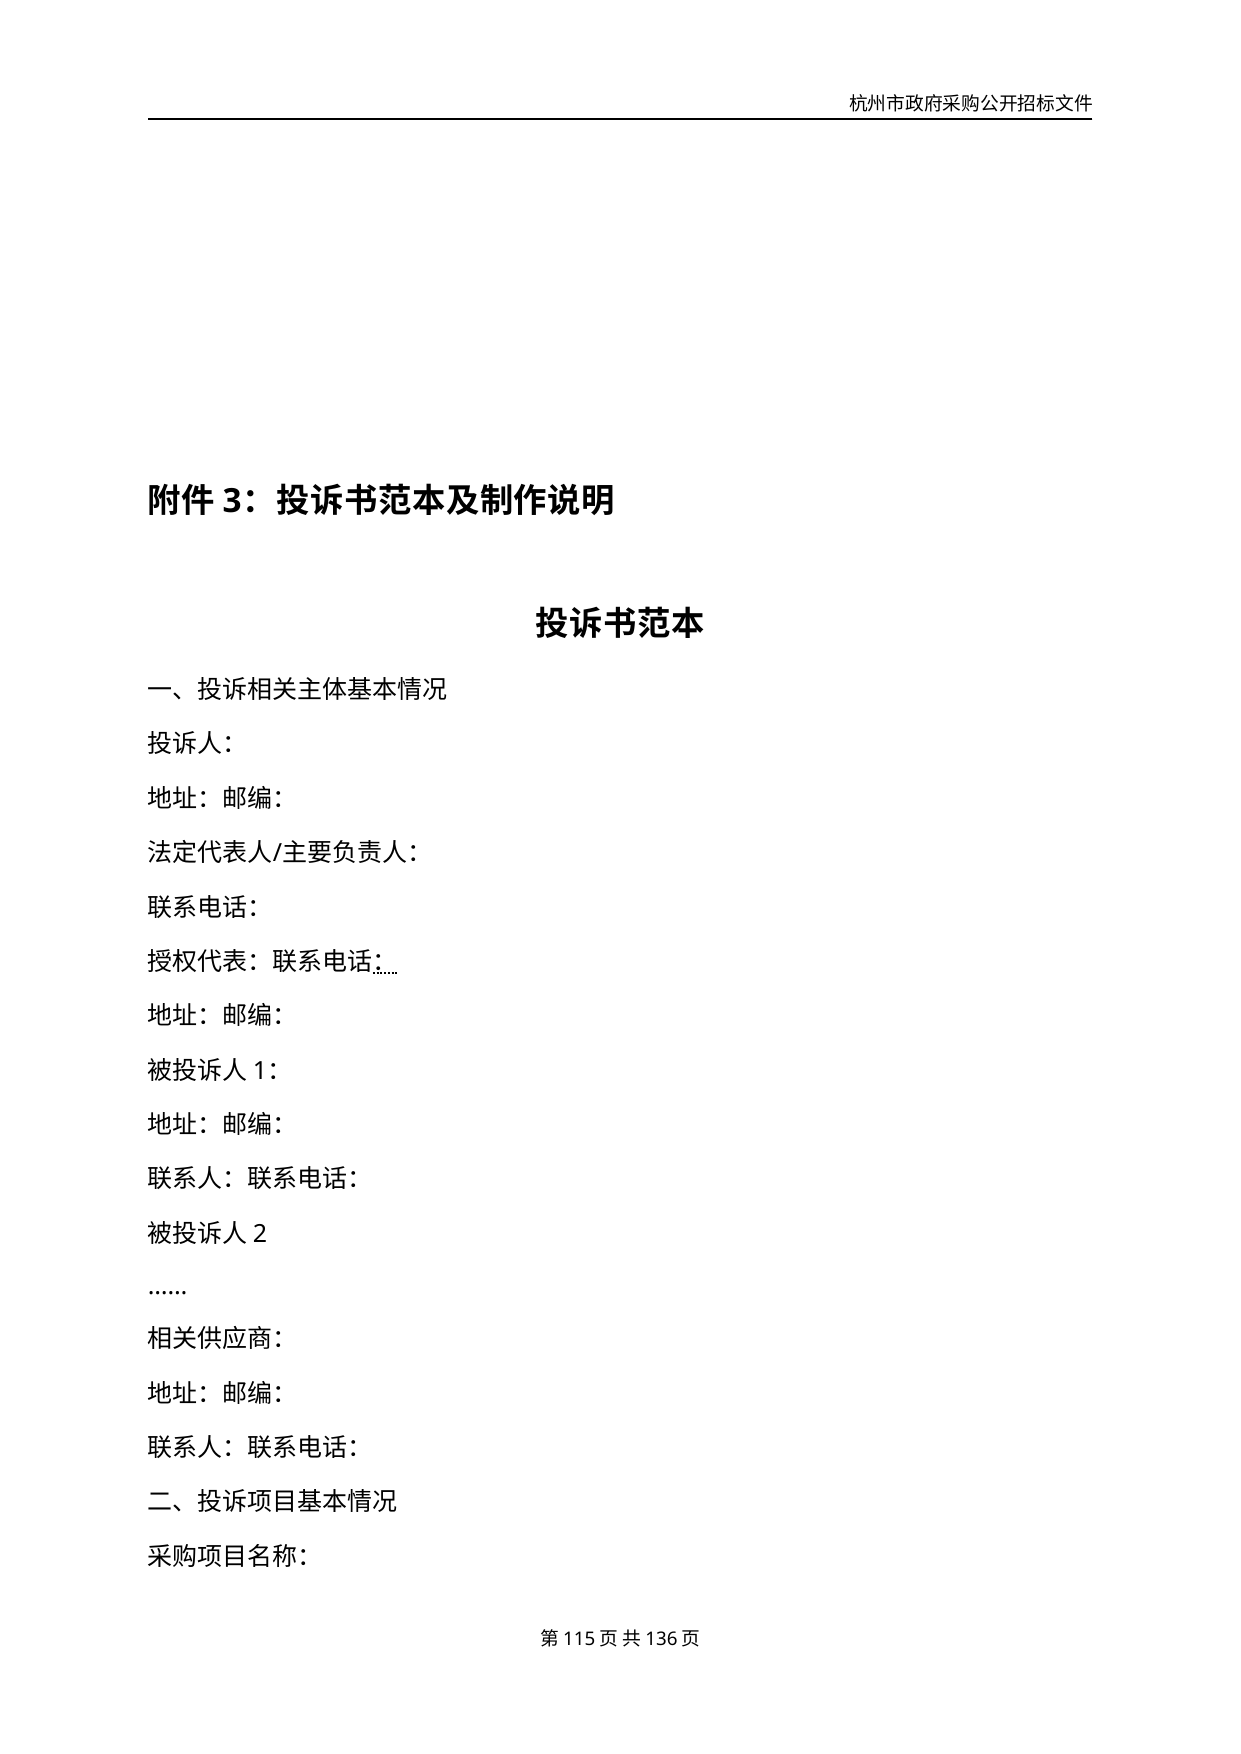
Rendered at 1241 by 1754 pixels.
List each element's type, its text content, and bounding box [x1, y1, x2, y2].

text 二、投诉项目基本情况 [148, 1482, 1092, 1518]
text 地址：邮编： [148, 1104, 1092, 1141]
text 相关供应商： [148, 1319, 1092, 1355]
text 投诉书范本 [148, 597, 1092, 645]
text 地址：邮编： [148, 1373, 1092, 1409]
text 采购项目名称： [148, 1536, 1092, 1572]
text 地址：邮编： [148, 778, 1092, 814]
text 被投诉人2 [148, 1213, 1092, 1249]
text 附件3：投诉书范本及制作说明 [148, 473, 1092, 522]
text 被投诉人1： [148, 1050, 1092, 1086]
text 投诉人： [148, 724, 1092, 760]
text …… [148, 1268, 1092, 1302]
text 联系人：联系电话： [148, 1159, 1092, 1195]
text 法定代表人/主要负责人： [148, 833, 1092, 869]
text 联系人：联系电话： [148, 1427, 1092, 1464]
text 一、投诉相关主体基本情况 [148, 669, 1092, 706]
text 授权代表：联系电话： [148, 941, 1092, 978]
text 联系电话： [148, 887, 1092, 923]
text 地址：邮编： [148, 996, 1092, 1032]
